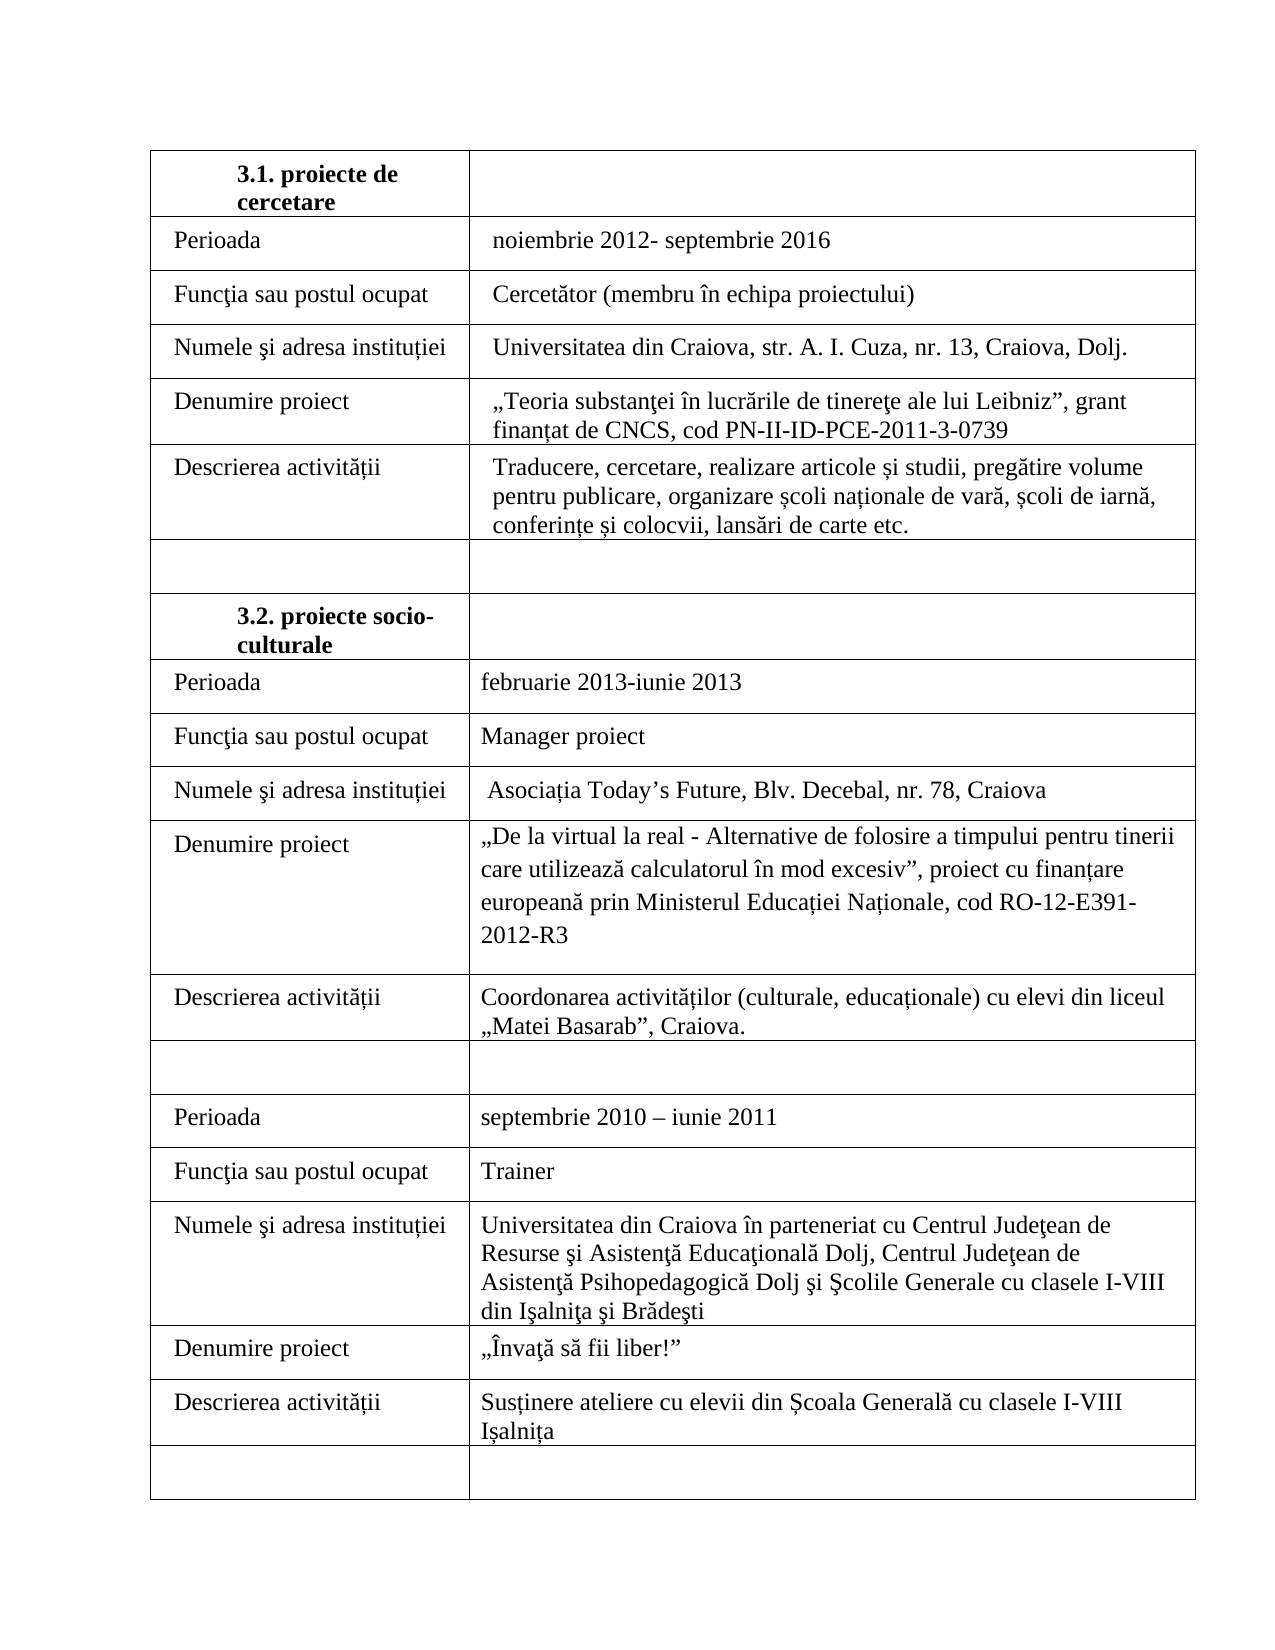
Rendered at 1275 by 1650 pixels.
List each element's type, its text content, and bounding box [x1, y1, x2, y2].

table_cell februarie 2013-iunie 2013 [470, 660, 1195, 712]
table_cell Numele şi adresa instituției [151, 1202, 469, 1325]
table_cell Traducere, cercetare, realizare articole și studii, pregătire volume pentru publicare, organizare școli naționale de vară, școli de iarnă, conferințe și colocvii, lansări de carte etc. [470, 445, 1195, 539]
table_cell Universitatea din Craiova în parteneriat cu Centrul Judeţean de Resurse şi Asistenţă Educaţională Dolj, Centrul Judeţean de Asistenţă Psihopedagogică Dolj şi Şcolile Generale cu clasele I-VIII din Işalniţa şi Brădeşti [470, 1202, 1195, 1325]
table_cell Perioada [151, 217, 469, 270]
table_cell Funcţia sau postul ocupat [151, 271, 469, 324]
table_cell Cercetător (membru în echipa proiectului) [470, 271, 1195, 324]
table_cell Universitatea din Craiova, str. A. I. Cuza, nr. 13, Craiova, Dolj. [470, 325, 1195, 377]
table_cell Denumire proiect [151, 821, 469, 973]
table_cell Numele şi adresa instituției [151, 767, 469, 820]
table_cell Numele şi adresa instituției [151, 325, 469, 377]
table_cell [470, 1446, 1195, 1498]
table_cell Descrierea activității [151, 445, 469, 539]
table_cell Trainer [470, 1148, 1195, 1201]
table_cell noiembrie 2012- septembrie 2016 [470, 217, 1195, 270]
table_cell Manager proiect [470, 714, 1195, 766]
table_cell [151, 540, 469, 592]
table_cell Asociația Today’s Future, Blv. Decebal, nr. 78, Craiova [470, 767, 1195, 820]
table_cell [470, 151, 1195, 216]
table_cell 3.2. proiecte socio-culturale [151, 594, 469, 659]
table_cell Funcţia sau postul ocupat [151, 714, 469, 766]
table_cell Perioada [151, 660, 469, 712]
table_cell „Învaţă să fii liber!” [470, 1326, 1195, 1378]
table_cell Perioada [151, 1095, 469, 1147]
table_cell Denumire proiect [151, 379, 469, 444]
table_cell Descrierea activității [151, 975, 469, 1040]
table_cell [470, 594, 1195, 659]
table_cell „De la virtual la real - Alternative de folosire a timpului pentru tinerii care utilizează calculatorul în mod excesiv”, proiect cu finanțare europeană prin Ministerul Educației Naționale, cod RO-12-E391-2012-R3 [470, 821, 1195, 973]
table_cell Descrierea activității [151, 1380, 469, 1445]
table_cell Funcţia sau postul ocupat [151, 1148, 469, 1201]
table_cell septembrie 2010 – iunie 2011 [470, 1095, 1195, 1147]
table_cell Coordonarea activităților (culturale, educaționale) cu elevi din liceul „Matei Basarab”, Craiova. [470, 975, 1195, 1040]
table_cell [470, 1041, 1195, 1093]
table_cell „Teoria substanţei în lucrările de tinereţe ale lui Leibniz”, grant finanțat de CNCS, cod PN-II-ID-PCE-2011-3-0739 [470, 379, 1195, 444]
table_cell Denumire proiect [151, 1326, 469, 1378]
table_cell [470, 540, 1195, 592]
table_cell [151, 1041, 469, 1093]
table_cell Susținere ateliere cu elevii din Școala Generală cu clasele I-VIII Ișalnița [470, 1380, 1195, 1445]
table_cell 3.1. proiecte de cercetare [151, 151, 469, 216]
table_cell [151, 1446, 469, 1498]
